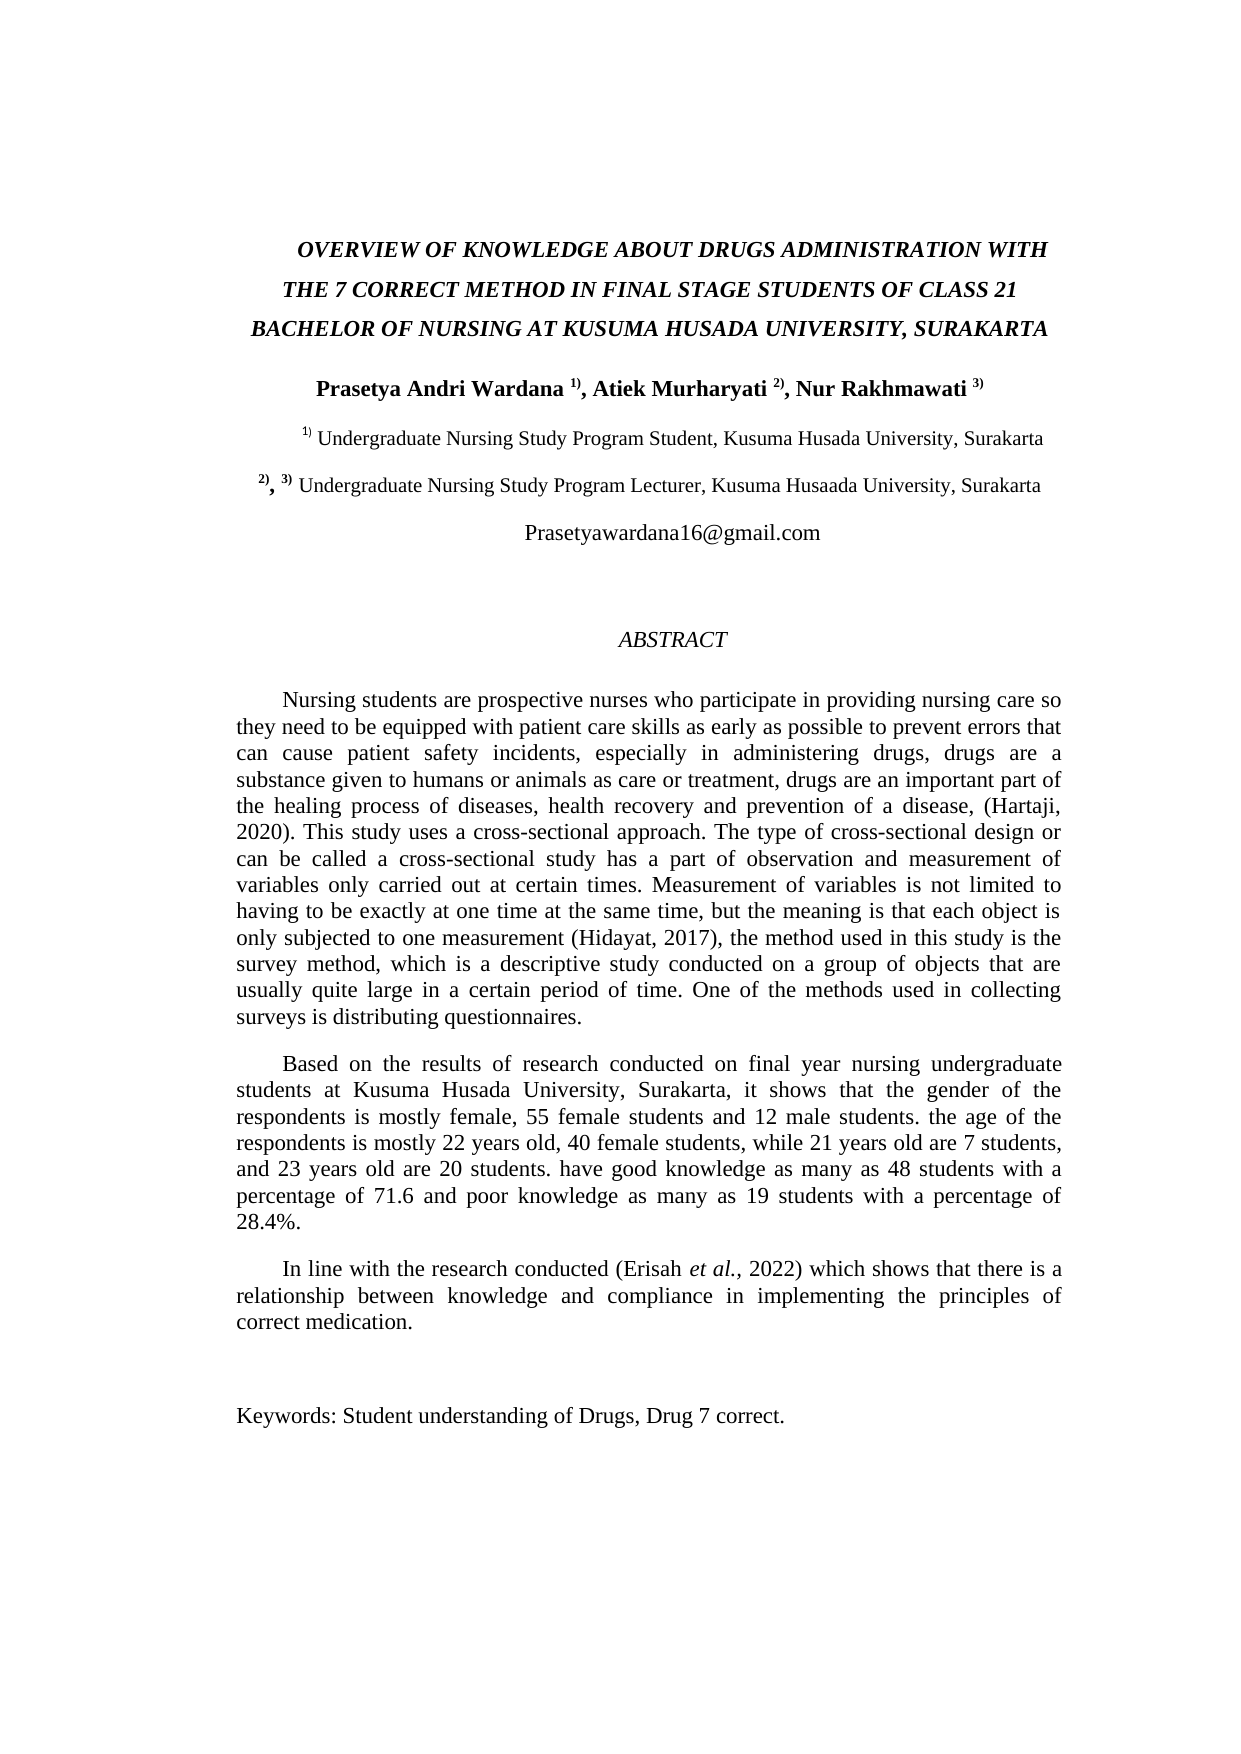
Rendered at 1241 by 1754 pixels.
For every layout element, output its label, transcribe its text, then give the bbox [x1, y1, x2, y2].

text Prasetyawardana16@gmail.com [236, 519, 1063, 545]
subtitle Prasetya Andri Wardana 1), Atiek Murharyati 2), Nur Rakhmawati 3) [236, 376, 1063, 402]
text Keywords: Student understanding of Drugs, Drug 7 correct. [236, 1402, 1063, 1429]
text ABSTRACT [236, 626, 1063, 653]
text In line with the research conducted (Erisah et al., 2022) which shows that there is a relationship between knowledge and compliance in implementing the principles of correct medication. [236, 1255, 1063, 1334]
text 1) Undergraduate Nursing Study Program Student, Kusuma Husada University, Surakarta [236, 423, 1063, 451]
text OVERVIEW OF KNOWLEDGE ABOUT DRUGS ADMINISTRATION WITH THE 7 CORRECT METHOD IN FINAL STAGE STUDENTS OF CLASS 21 BACHELOR OF NURSING AT KUSUMA HUSADA UNIVERSITY, SURAKARTA [236, 236, 1063, 342]
text Based on the results of research conducted on final year nursing undergraduate students at Kusuma Husada University, Surakarta, it shows that the gender of the respondents is mostly female, 55 female students and 12 male students. the age of the respondents is mostly 22 years old, 40 female students, while 21 years old are 7 students, and 23 years old are 20 students. have good knowledge as many as 48 students with a percentage of 71.6 and poor knowledge as many as 19 students with a percentage of 28.4%. [236, 1050, 1063, 1234]
subtitle 2), 3) Undergraduate Nursing Study Program Lecturer, Kusuma Husaada University, Surakarta [236, 472, 1063, 498]
text Nursing students are prospective nurses who participate in providing nursing care so they need to be equipped with patient care skills as early as possible to prevent errors that can cause patient safety incidents, especially in administering drugs, drugs are a substance given to humans or animals as care or treatment, drugs are an important part of the healing process of diseases, health recovery and prevention of a disease, (Hartaji, 2020). This study uses a cross-sectional approach. The type of cross-sectional design or can be called a cross-sectional study has a part of observation and measurement of variables only carried out at certain times. Measurement of variables is not limited to having to be exactly at one time at the same time, but the meaning is that each object is only subjected to one measurement (Hidayat, 2017), the method used in this study is the survey method, which is a descriptive study conducted on a group of objects that are usually quite large in a certain period of time. One of the methods used in collecting surveys is distributing questionnaires. [236, 687, 1063, 1029]
